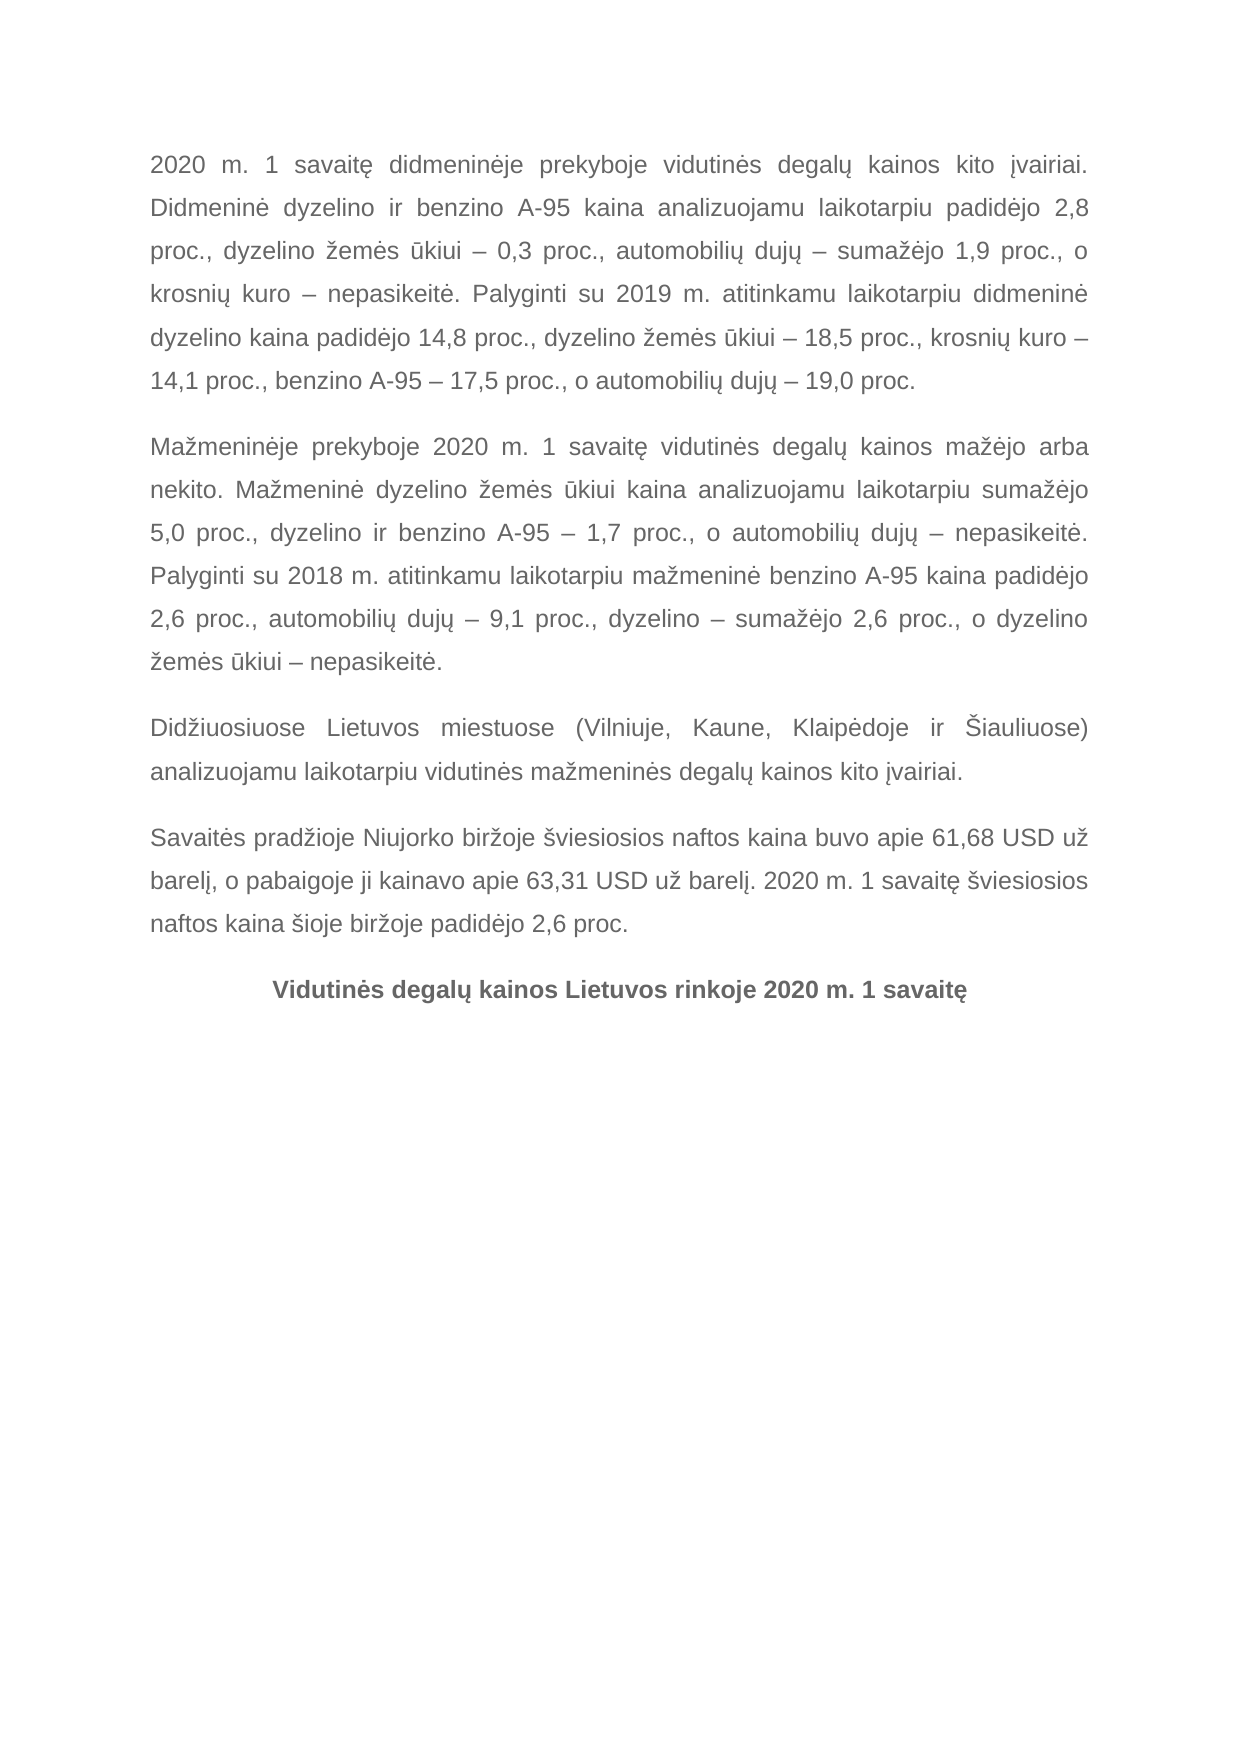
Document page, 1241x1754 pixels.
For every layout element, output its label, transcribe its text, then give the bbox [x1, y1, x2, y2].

text Vidutinės degalų kainos Lietuvos rinkoje 2020 m. 1 savaitę [150, 975, 1090, 1003]
text Mažmeninėje prekyboje 2020 m. 1 savaitę vidutinės degalų kainos mažėjo arba nekito. Mažmeninė dyzelino žemės ūkiui kaina analizuojamu laikotarpiu sumažėjo 5,0 proc., dyzelino ir benzino A-95 – 1,7 proc., o automobilių dujų – nepasikeitė. Palyginti su 2018 m. atitinkamu laikotarpiu mažmeninė benzino A-95 kaina padidėjo 2,6 proc., automobilių dujų – 9,1 proc., dyzelino – sumažėjo 2,6 proc., o dyzelino žemės ūkiui – nepasikeitė. [150, 432, 1090, 676]
text Savaitės pradžioje Niujorko biržoje šviesiosios naftos kaina buvo apie 61,68 USD už barelį, o pabaigoje ji kainavo apie 63,31 USD už barelį. 2020 m. 1 savaitę šviesiosios naftos kaina šioje biržoje padidėjo 2,6 proc. [150, 822, 1090, 937]
text Didžiuosiuose Lietuvos miestuose (Vilniuje, Kaune, Klaipėdoje ir Šiauliuose) analizuojamu laikotarpiu vidutinės mažmeninės degalų kainos kito įvairiai. [150, 713, 1090, 785]
text 2020 m. 1 savaitę didmeninėje prekyboje vidutinės degalų kainos kito įvairiai. Didmeninė dyzelino ir benzino A-95 kaina analizuojamu laikotarpiu padidėjo 2,8 proc., dyzelino žemės ūkiui – 0,3 proc., automobilių dujų – sumažėjo 1,9 proc., o krosnių kuro – nepasikeitė. Palyginti su 2019 m. atitinkamu laikotarpiu didmeninė dyzelino kaina padidėjo 14,8 proc., dyzelino žemės ūkiui – 18,5 proc., krosnių kuro – 14,1 proc., benzino A-95 – 17,5 proc., o automobilių dujų – 19,0 proc. [150, 150, 1090, 394]
